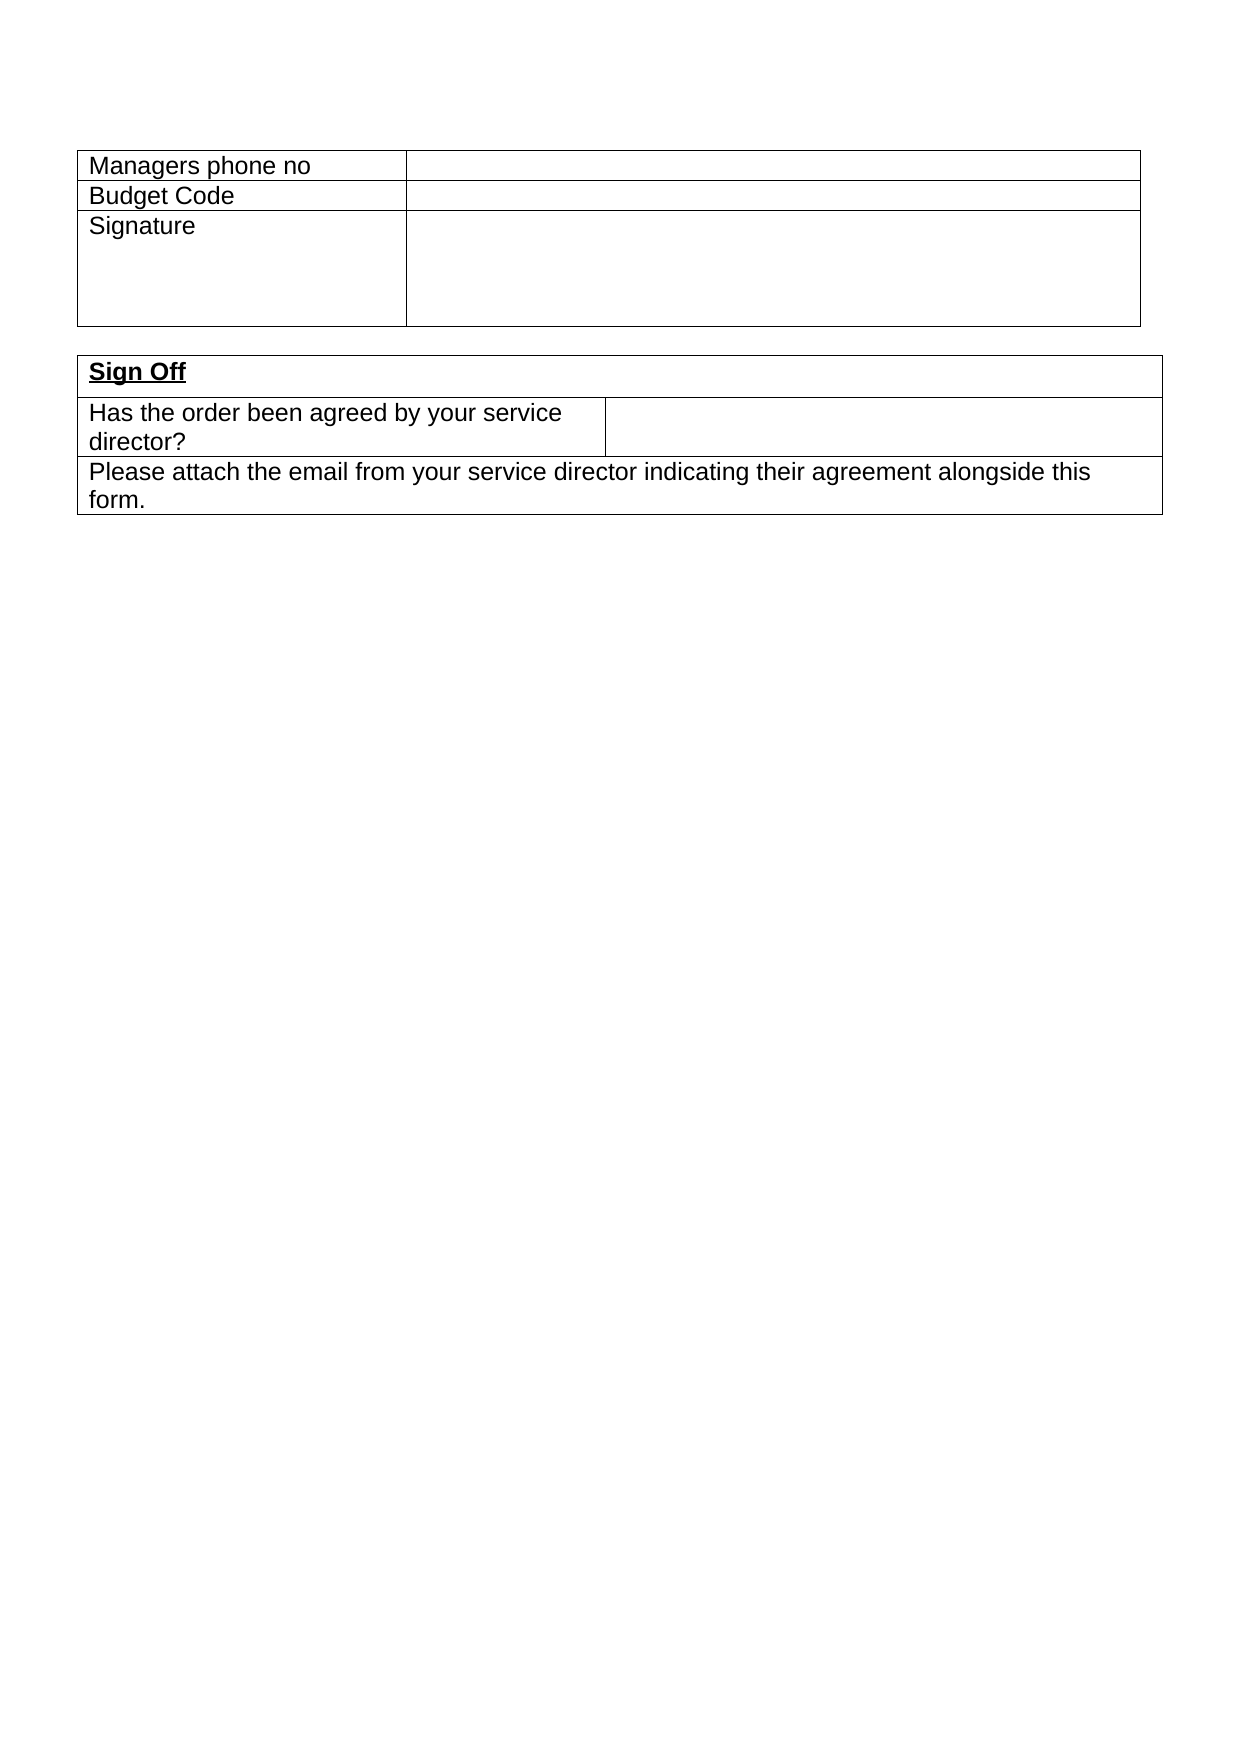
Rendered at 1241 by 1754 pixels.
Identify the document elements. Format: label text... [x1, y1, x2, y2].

table_cell Has the order been agreed by your service director? [78, 398, 605, 456]
table_header Sign Off [78, 356, 1162, 397]
table_cell Signature [78, 211, 406, 326]
table_cell [407, 151, 1140, 180]
table_cell Budget Code [78, 181, 406, 209]
table_cell Please attach the email from your service director indicating their agreement alongside this form. [78, 457, 1162, 514]
table_cell Managers phone no [78, 151, 406, 180]
table_cell [407, 181, 1140, 209]
table_cell [606, 398, 1162, 456]
table_cell [407, 211, 1140, 326]
